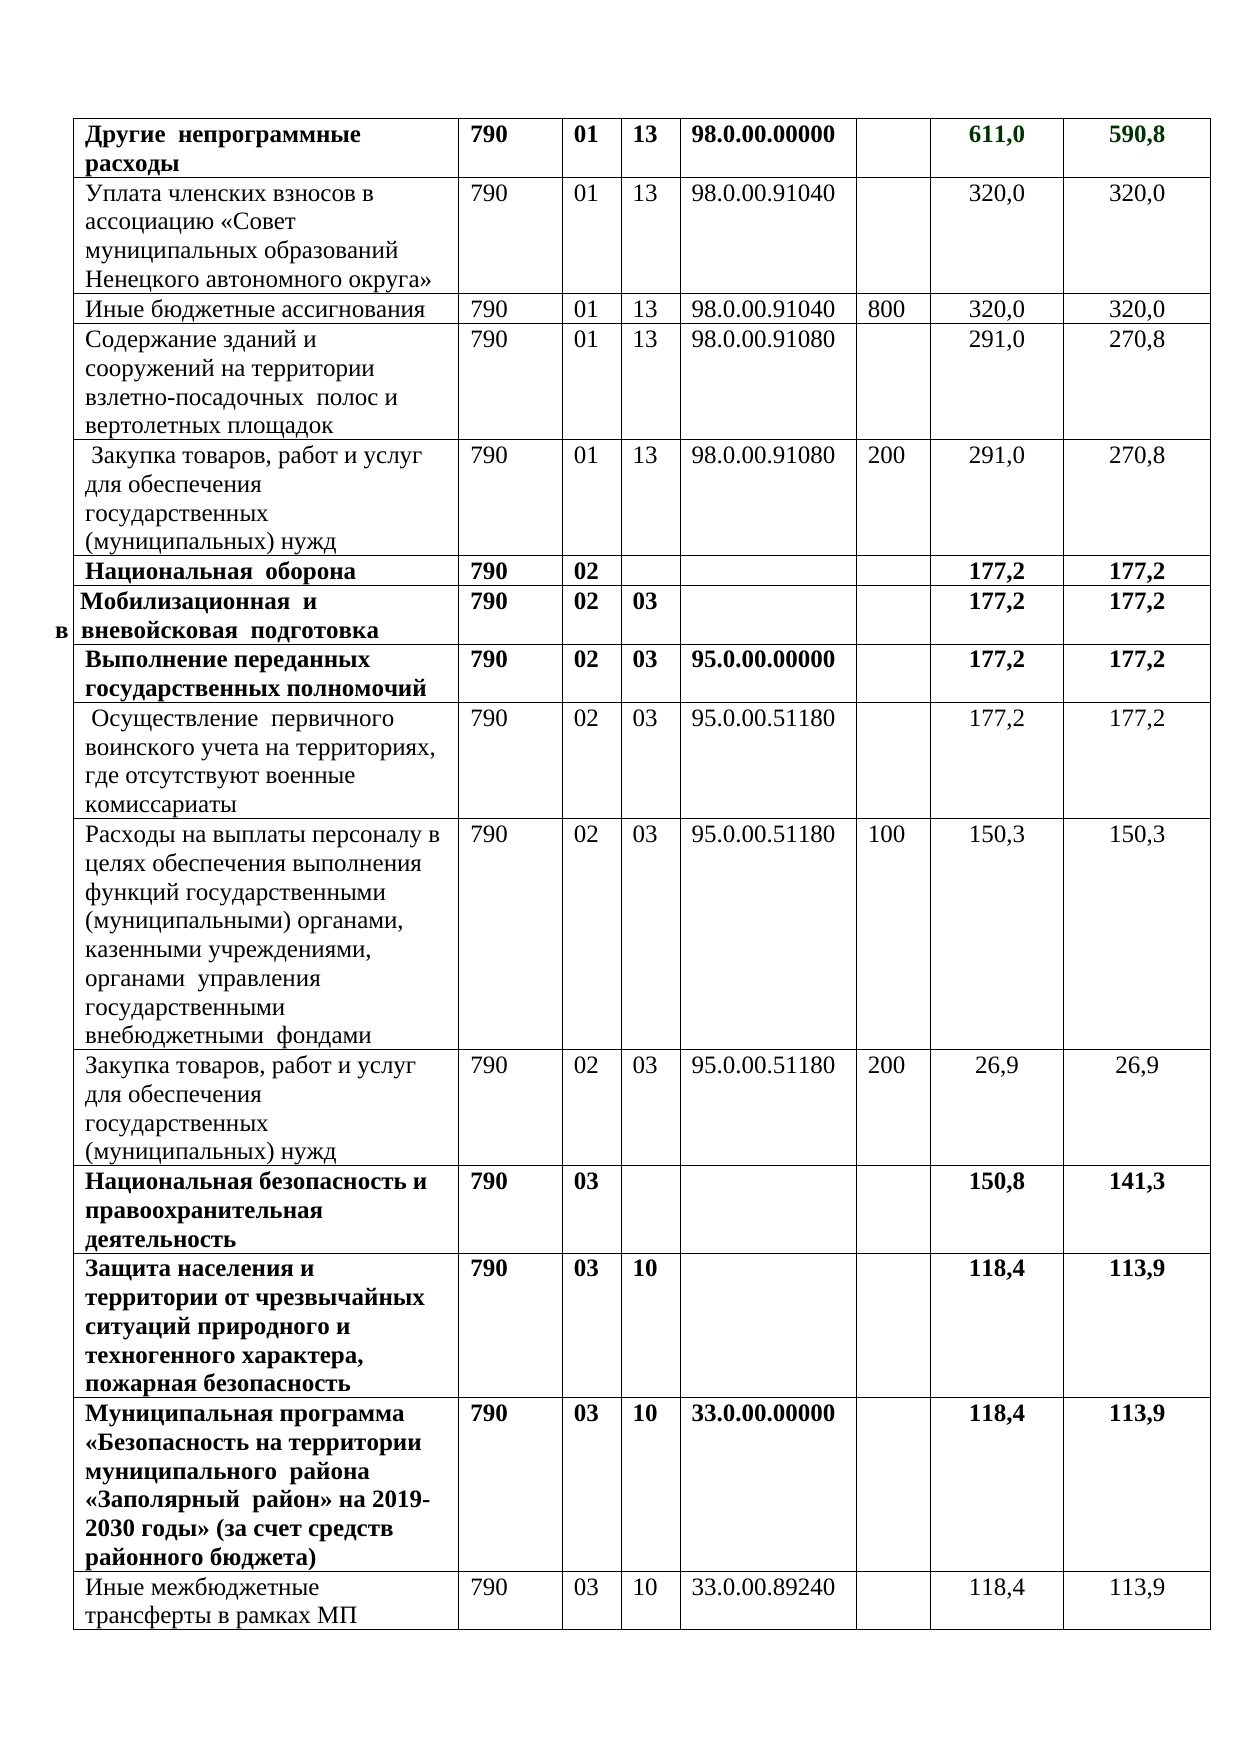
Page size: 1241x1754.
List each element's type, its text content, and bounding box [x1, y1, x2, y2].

table_cell 177,2 [931, 645, 1063, 702]
table_cell [681, 1254, 856, 1397]
table_cell 113,9 [1064, 1398, 1210, 1571]
table_cell 790 [459, 819, 562, 1049]
table_cell 02 [563, 703, 621, 818]
table_cell 177,2 [1064, 556, 1210, 585]
table_cell 270,8 [1064, 324, 1210, 439]
table_cell 10 [622, 1572, 680, 1629]
table_cell 01 [563, 440, 621, 555]
table_cell 10 [622, 1254, 680, 1397]
table_cell 98.0.00.91040 [681, 178, 856, 293]
table_cell Выполнение переданных государственных полномочий [74, 645, 458, 702]
table_cell 118,4 [931, 1398, 1063, 1571]
table_cell 200 [857, 440, 930, 555]
table_cell [857, 1572, 930, 1629]
table_cell Осуществление первичного воинского учета на территориях, где отсутствуют военные комиссариаты [74, 703, 458, 818]
table_cell 118,4 [931, 1572, 1063, 1629]
table_cell 177,2 [1064, 703, 1210, 818]
table_cell Защита населения и территории от чрезвычайных ситуаций природного и техногенного характера, пожарная безопасность [74, 1254, 458, 1397]
table_cell 800 [857, 294, 930, 323]
table_cell 95.0.00.51180 [681, 819, 856, 1049]
table_cell 200 [857, 1050, 930, 1165]
table_cell 03 [622, 819, 680, 1049]
table_cell 03 [622, 703, 680, 818]
table_cell 13 [622, 178, 680, 293]
table_cell 320,0 [1064, 178, 1210, 293]
table_cell 95.0.00.00000 [681, 645, 856, 702]
table_cell Национальная безопасность и правоохранительная деятельность [74, 1166, 458, 1252]
table_cell Закупка товаров, работ и услуг для обеспечения государственных (муниципальных) нужд [74, 1050, 458, 1165]
table_cell [622, 1166, 680, 1252]
table_cell 03 [622, 586, 680, 643]
table_cell Мобилизационная и в вневойсковая подготовка [74, 586, 458, 643]
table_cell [74, 1572, 458, 1629]
table_cell 03 [622, 1050, 680, 1165]
table_cell 291,0 [931, 324, 1063, 439]
table_cell Национальная оборона [74, 556, 458, 585]
table_cell Другие непрограммные расходы [74, 119, 458, 177]
table_cell 95.0.00.51180 [681, 703, 856, 818]
table_cell 270,8 [1064, 440, 1210, 555]
table_cell [681, 586, 856, 643]
table_cell 02 [563, 586, 621, 643]
table_cell 790 [459, 178, 562, 293]
table_cell 790 [459, 440, 562, 555]
table_cell 02 [563, 819, 621, 1049]
table_cell 291,0 [931, 440, 1063, 555]
table_cell 790 [459, 703, 562, 818]
table_cell 141,3 [1064, 1166, 1210, 1252]
table_cell 26,9 [1064, 1050, 1210, 1165]
table_cell 790 [459, 1254, 562, 1397]
table_cell 10 [622, 1398, 680, 1571]
table_cell 320,0 [931, 294, 1063, 323]
table_cell [857, 1398, 930, 1571]
table_cell 320,0 [931, 178, 1063, 293]
table_cell 790 [459, 586, 562, 643]
table_cell 100 [857, 819, 930, 1049]
table_cell Муниципальная программа «Безопасность на территории муниципального района «Заполярный район» на 2019-2030 годы» (за счет средств районного бюджета) [74, 1398, 458, 1571]
table_cell 01 [563, 119, 621, 177]
table_cell 790 [459, 645, 562, 702]
table_cell 01 [563, 178, 621, 293]
table_cell 03 [563, 1398, 621, 1571]
table_cell 177,2 [931, 586, 1063, 643]
table_cell 33.0.00.00000 [681, 1398, 856, 1571]
table_cell [681, 1166, 856, 1252]
table_cell 13 [622, 440, 680, 555]
table_cell [857, 178, 930, 293]
table_cell 02 [563, 556, 621, 585]
table_cell Иные бюджетные ассигнования [74, 294, 458, 323]
table_cell 98.0.00.00000 [681, 119, 856, 177]
table_cell 03 [563, 1254, 621, 1397]
table_cell 790 [459, 1166, 562, 1252]
table_cell 790 [459, 294, 562, 323]
table_cell 98.0.00.91080 [681, 324, 856, 439]
table_cell 320,0 [1064, 294, 1210, 323]
table_cell 01 [563, 324, 621, 439]
table_cell Закупка товаров, работ и услуг для обеспечения государственных (муниципальных) нужд [74, 440, 458, 555]
table_cell [857, 324, 930, 439]
table_cell 611,0 [931, 119, 1063, 177]
table_cell 790 [459, 119, 562, 177]
table_cell 13 [622, 294, 680, 323]
table_cell [857, 703, 930, 818]
table_cell 177,2 [1064, 645, 1210, 702]
table_cell 150,3 [931, 819, 1063, 1049]
table_cell 33.0.00.89240 [681, 1572, 856, 1629]
table_cell 118,4 [931, 1254, 1063, 1397]
table_cell 790 [459, 556, 562, 585]
table_cell 03 [622, 645, 680, 702]
table_cell [857, 1166, 930, 1252]
table_cell [857, 1254, 930, 1397]
table_cell [857, 119, 930, 177]
table_cell Уплата членских взносов в ассоциацию «Совет муниципальных образований Ненецкого автономного округа» [74, 178, 458, 293]
table_cell 13 [622, 324, 680, 439]
table_cell 177,2 [931, 703, 1063, 818]
table_cell 150,8 [931, 1166, 1063, 1252]
table_cell 177,2 [931, 556, 1063, 585]
table_cell [857, 586, 930, 643]
table_cell 113,9 [1064, 1254, 1210, 1397]
table_cell 590,8 [1064, 119, 1210, 177]
table_cell [681, 556, 856, 585]
table_cell [857, 645, 930, 702]
table_cell 790 [459, 1050, 562, 1165]
table_cell 03 [563, 1166, 621, 1252]
table_cell 26,9 [931, 1050, 1063, 1165]
table_cell 98.0.00.91080 [681, 440, 856, 555]
table_cell Расходы на выплаты персоналу в целях обеспечения выполнения функций государственными (муниципальными) органами, казенными учреждениями, органами управления государственными внебюджетными фондами [74, 819, 458, 1049]
table_cell 177,2 [1064, 586, 1210, 643]
table_cell 13 [622, 119, 680, 177]
table_cell 03 [563, 1572, 621, 1629]
table_cell 790 [459, 1572, 562, 1629]
table_cell 02 [563, 1050, 621, 1165]
table_cell 02 [563, 645, 621, 702]
table_cell 790 [459, 1398, 562, 1571]
table_cell 790 [459, 324, 562, 439]
table_cell 150,3 [1064, 819, 1210, 1049]
table_cell Содержание зданий и сооружений на территории взлетно-посадочных полос и вертолетных площадок [74, 324, 458, 439]
table_cell [622, 556, 680, 585]
table_cell 01 [563, 294, 621, 323]
table_cell 95.0.00.51180 [681, 1050, 856, 1165]
table_cell 98.0.00.91040 [681, 294, 856, 323]
table_cell [857, 556, 930, 585]
table_cell 113,9 [1064, 1572, 1210, 1629]
